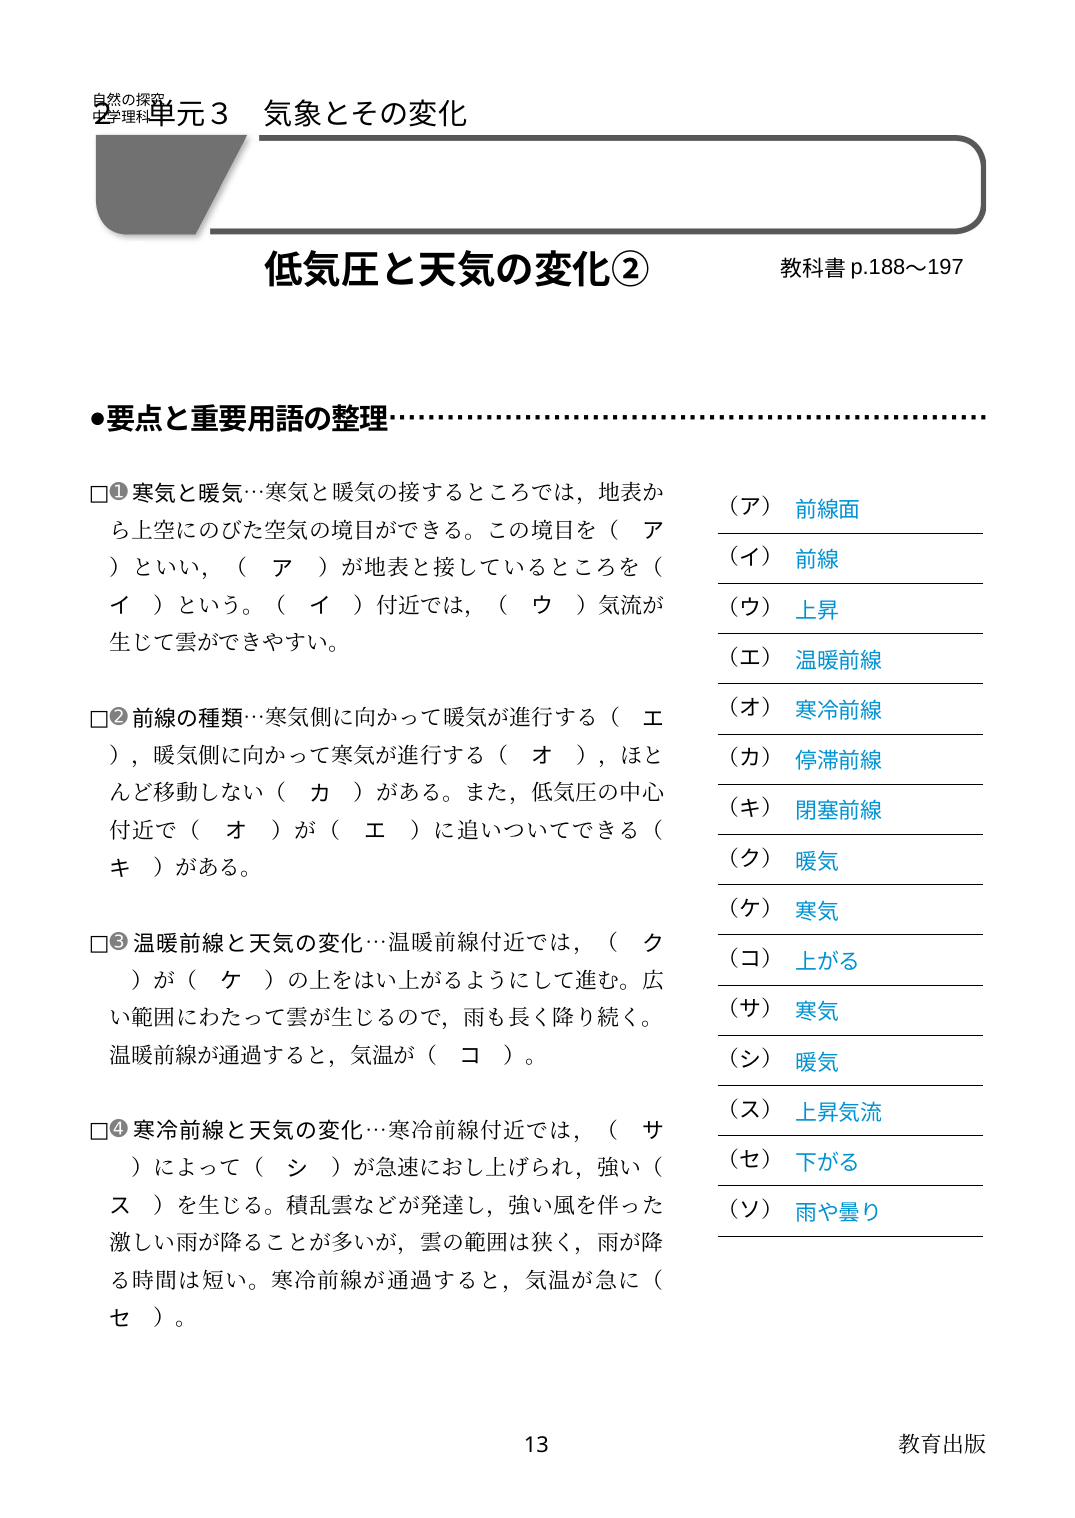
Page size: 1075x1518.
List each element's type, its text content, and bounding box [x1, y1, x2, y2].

text □➊寒気と暖気…寒気と暖気の接するところでは，地表から上空にのびた空気の境目ができる。この境目を（ ア ）といい，（ ア ）が地表と接しているところを（ イ ）という。（ イ ）付近では，（ ウ ）気流が生じて雲ができやすい。 [89, 473, 664, 660]
text ●要点と重要用語の整理 [89, 379, 986, 454]
text □➍寒冷前線と天気の変化…寒冷前線付近では，（ サ ）によって（ シ ）が急速におし上げられ，強い（ ス ）を生じる。積乱雲などが発達し，強い風を伴った激しい雨が降ることが多いが，雲の範囲は狭く，雨が降る時間は短い。寒冷前線が通過すると，気温が急に（ セ ）。 [89, 1110, 664, 1335]
text □➋前線の種類…寒気側に向かって暖気が進行する（ エ ），暖気側に向かって寒気が進行する（ オ ），ほとんど移動しない（ カ ）がある。また，低気圧の中心付近で（ オ ）が（ エ ）に追いついてできる（ キ ）がある。 [89, 698, 664, 885]
picture [91, 130, 987, 245]
text 3 章 低気圧と天気の変化② 教科書p.188～197 [89, 191, 986, 341]
text ２ 単元３ 気象とその変化 [89, 74, 986, 149]
text □➌温暖前線と天気の変化…温暖前線付近では，（ ク ）が（ ケ ）の上をはい上がるようにして進む。広い範囲にわたって雲が生じるので，雨も長く降り続く。温暖前線が通過すると，気温が（ コ ）。 [89, 923, 664, 1073]
